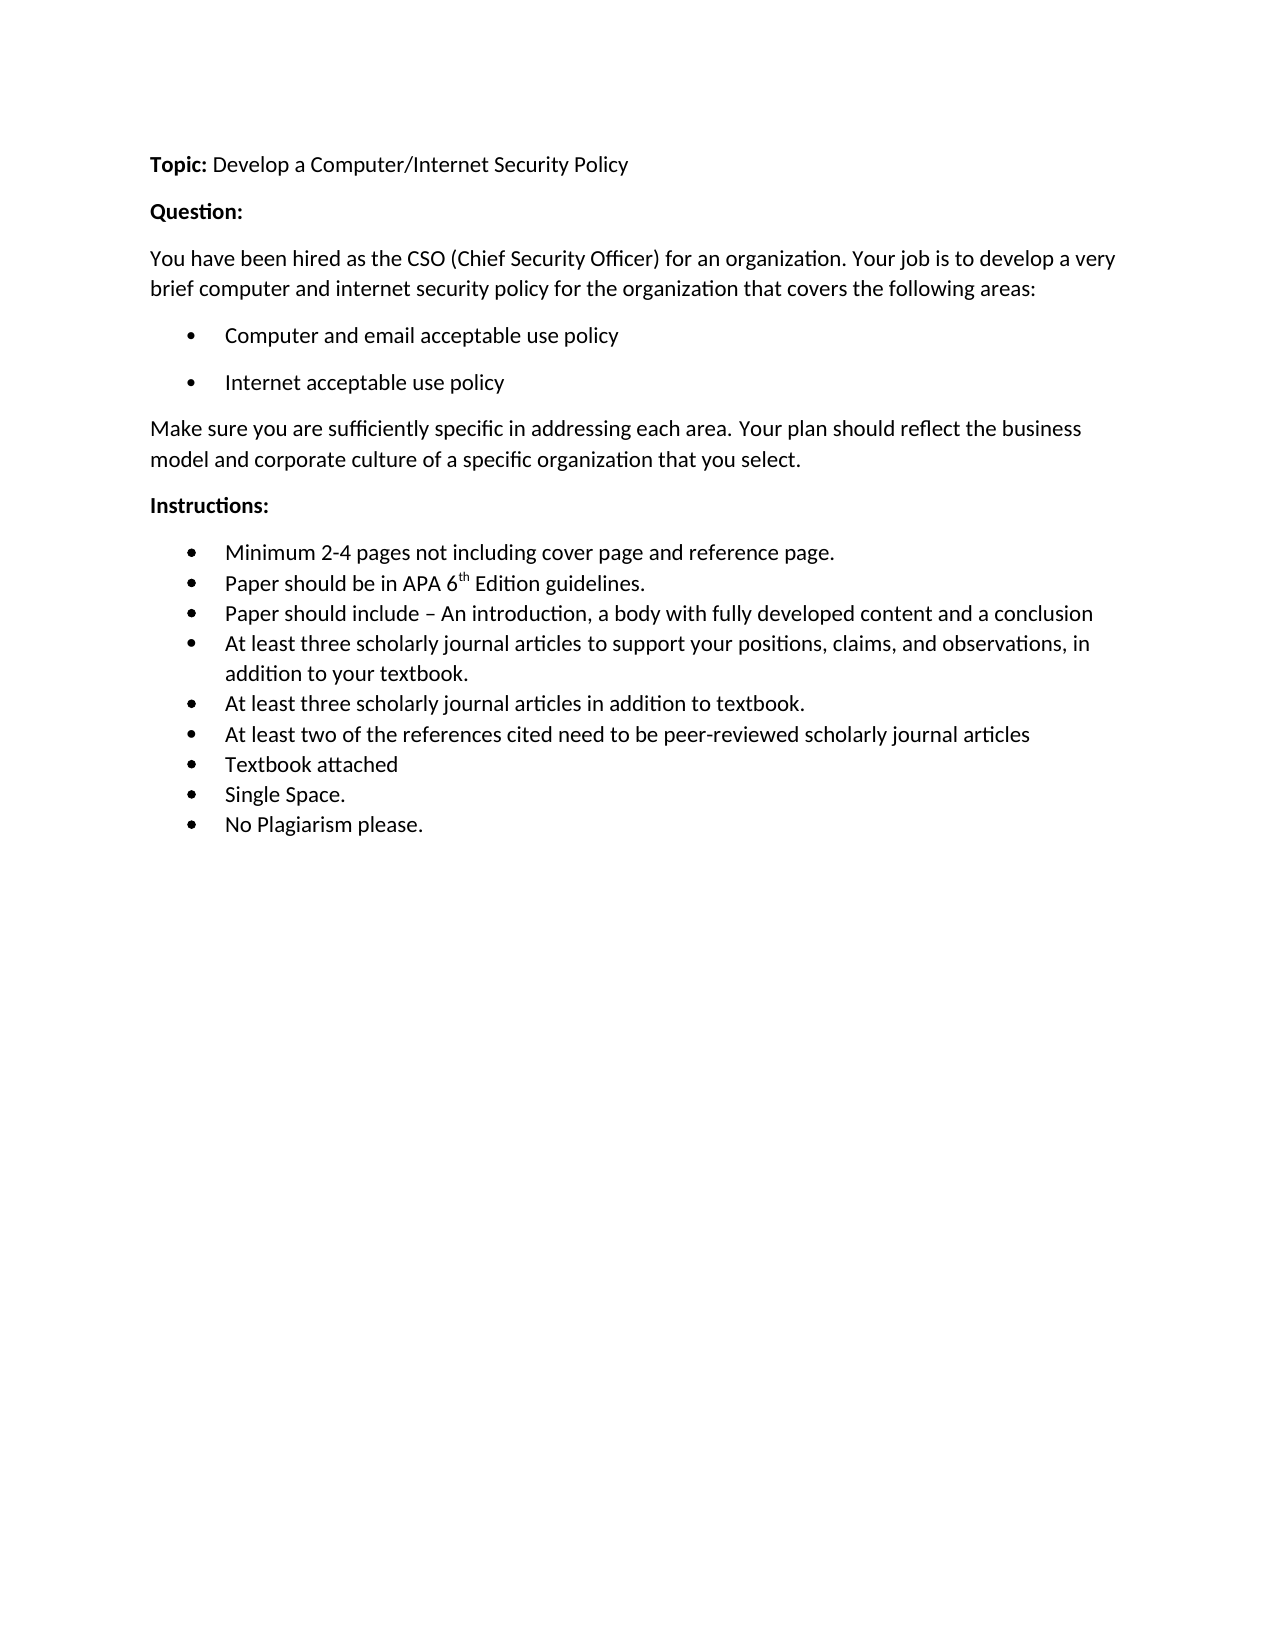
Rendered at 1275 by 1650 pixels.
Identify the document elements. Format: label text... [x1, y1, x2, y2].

list Computer and email acceptable use policy [187, 321, 1125, 349]
text Topic: Develop a Computer/Internet Security Policy [150, 150, 1125, 178]
list Paper should be in APA 6th Edition guidelines. [187, 569, 1125, 597]
list At least three scholarly journal articles in addition to textbook. [187, 689, 1125, 718]
text Question: [150, 197, 1125, 225]
list Textbook attached [187, 750, 1125, 778]
list No Plagiarism please. [187, 810, 1125, 838]
list At least two of the references cited need to be peer-reviewed scholarly journal articles [187, 720, 1125, 748]
list Minimum 2-4 pages not including cover page and reference page. [187, 538, 1125, 567]
list Paper should include – An introduction, a body with fully developed content and a conclusion [187, 599, 1125, 627]
list Single Space. [187, 780, 1125, 808]
text Make sure you are sufficiently specific in addressing each area. Your plan should reflect the business model and corporate culture of a specific organization that you select. [150, 414, 1125, 473]
text You have been hired as the CSO (Chief Security Officer) for an organization. Your job is to develop a very brief computer and internet security policy for the organization that covers the following areas: [150, 244, 1125, 302]
text Instructions: [150, 492, 1125, 520]
list At least three scholarly journal articles to support your positions, claims, and observations, in addition to your textbook. [187, 629, 1125, 687]
list Internet acceptable use policy [187, 368, 1125, 396]
